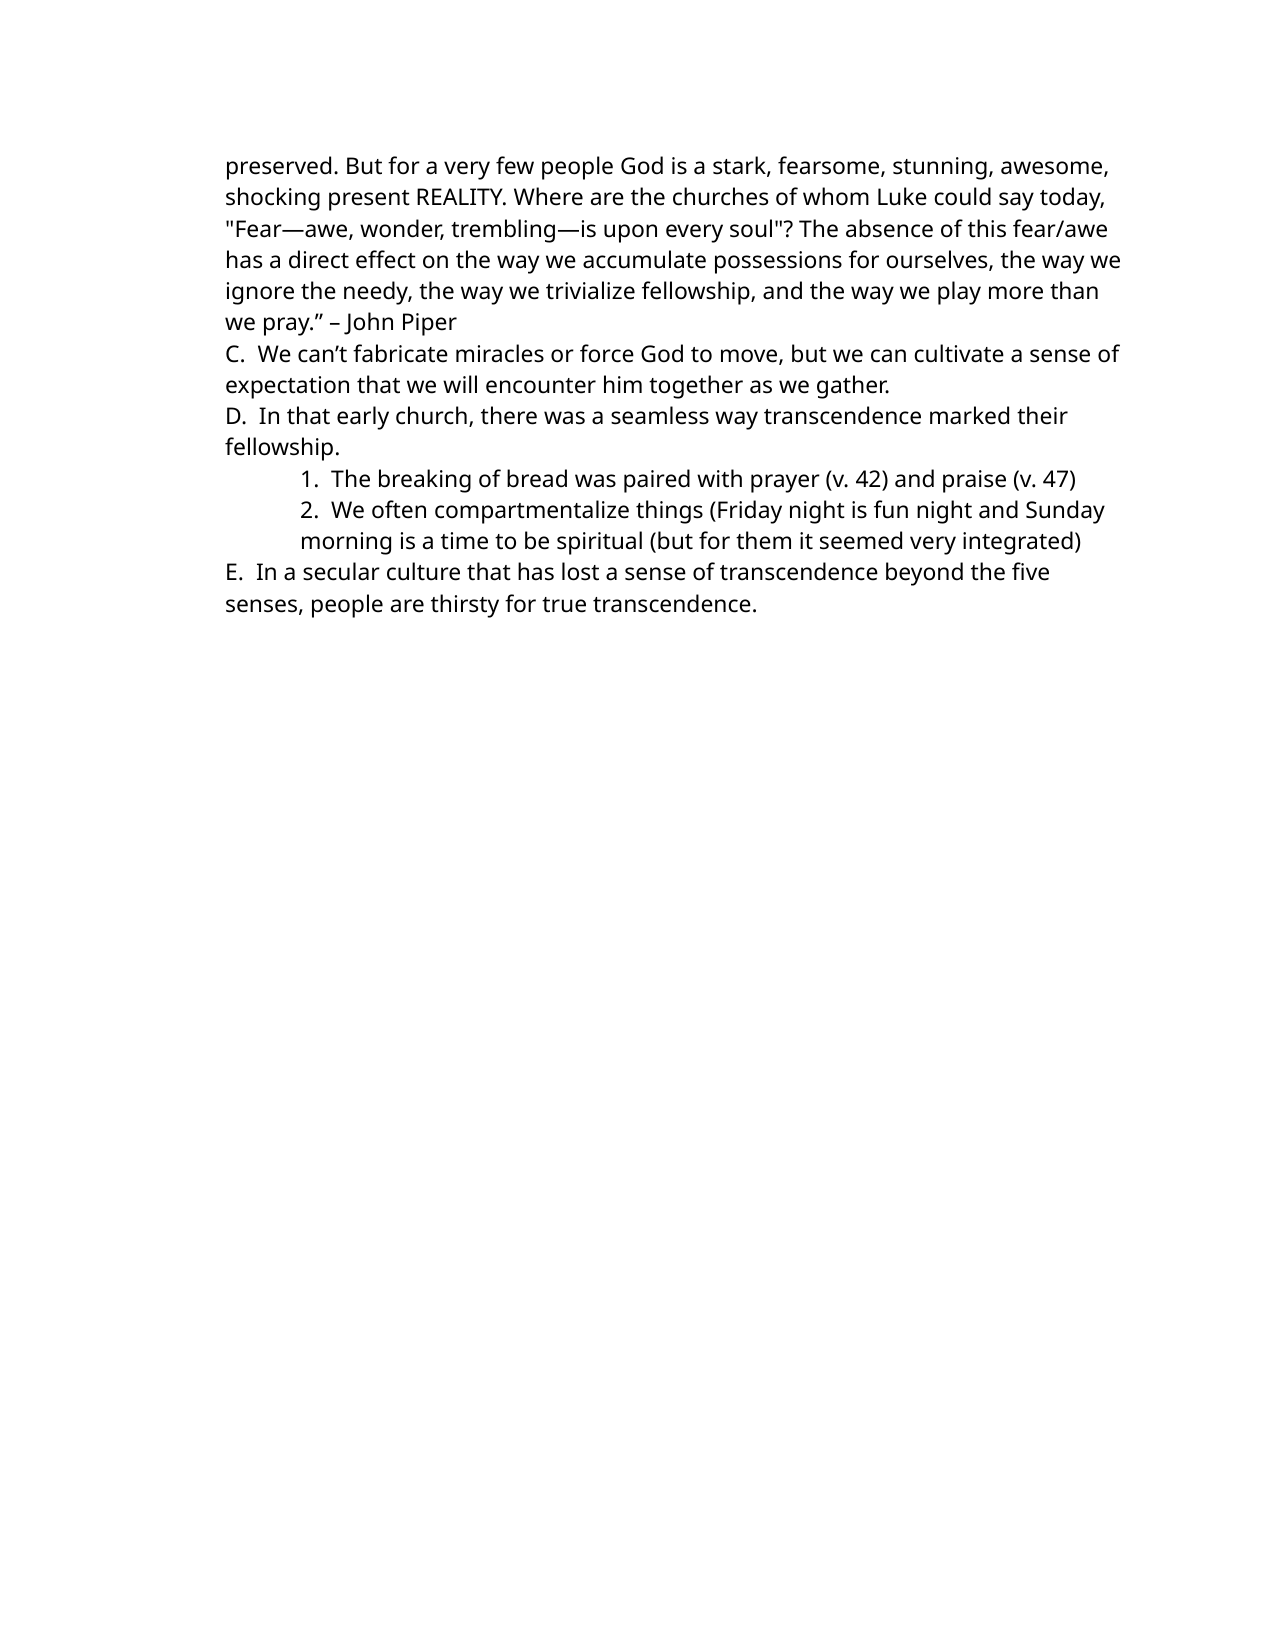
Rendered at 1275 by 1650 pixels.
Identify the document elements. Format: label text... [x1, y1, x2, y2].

text 2. We often compartmentalize things (Friday night is fun night and Sunday morning is a time to be spiritual (but for them it seemed very integrated) [300, 494, 1125, 556]
text 1. The breaking of bread was paired with prayer (v. 42) and praise (v. 47) [225, 462, 1125, 494]
text C. We can’t fabricate miracles or force God to move, but we can cultivate a sense of expectation that we will encounter him together as we gather. [225, 337, 1125, 400]
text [225, 150, 1125, 337]
text E. In a secular culture that has lost a sense of transcendence beyond the five senses, people are thirsty for true transcendence. [225, 556, 1125, 619]
text D. In that early church, there was a seamless way transcendence marked their fellowship. [225, 400, 1125, 462]
